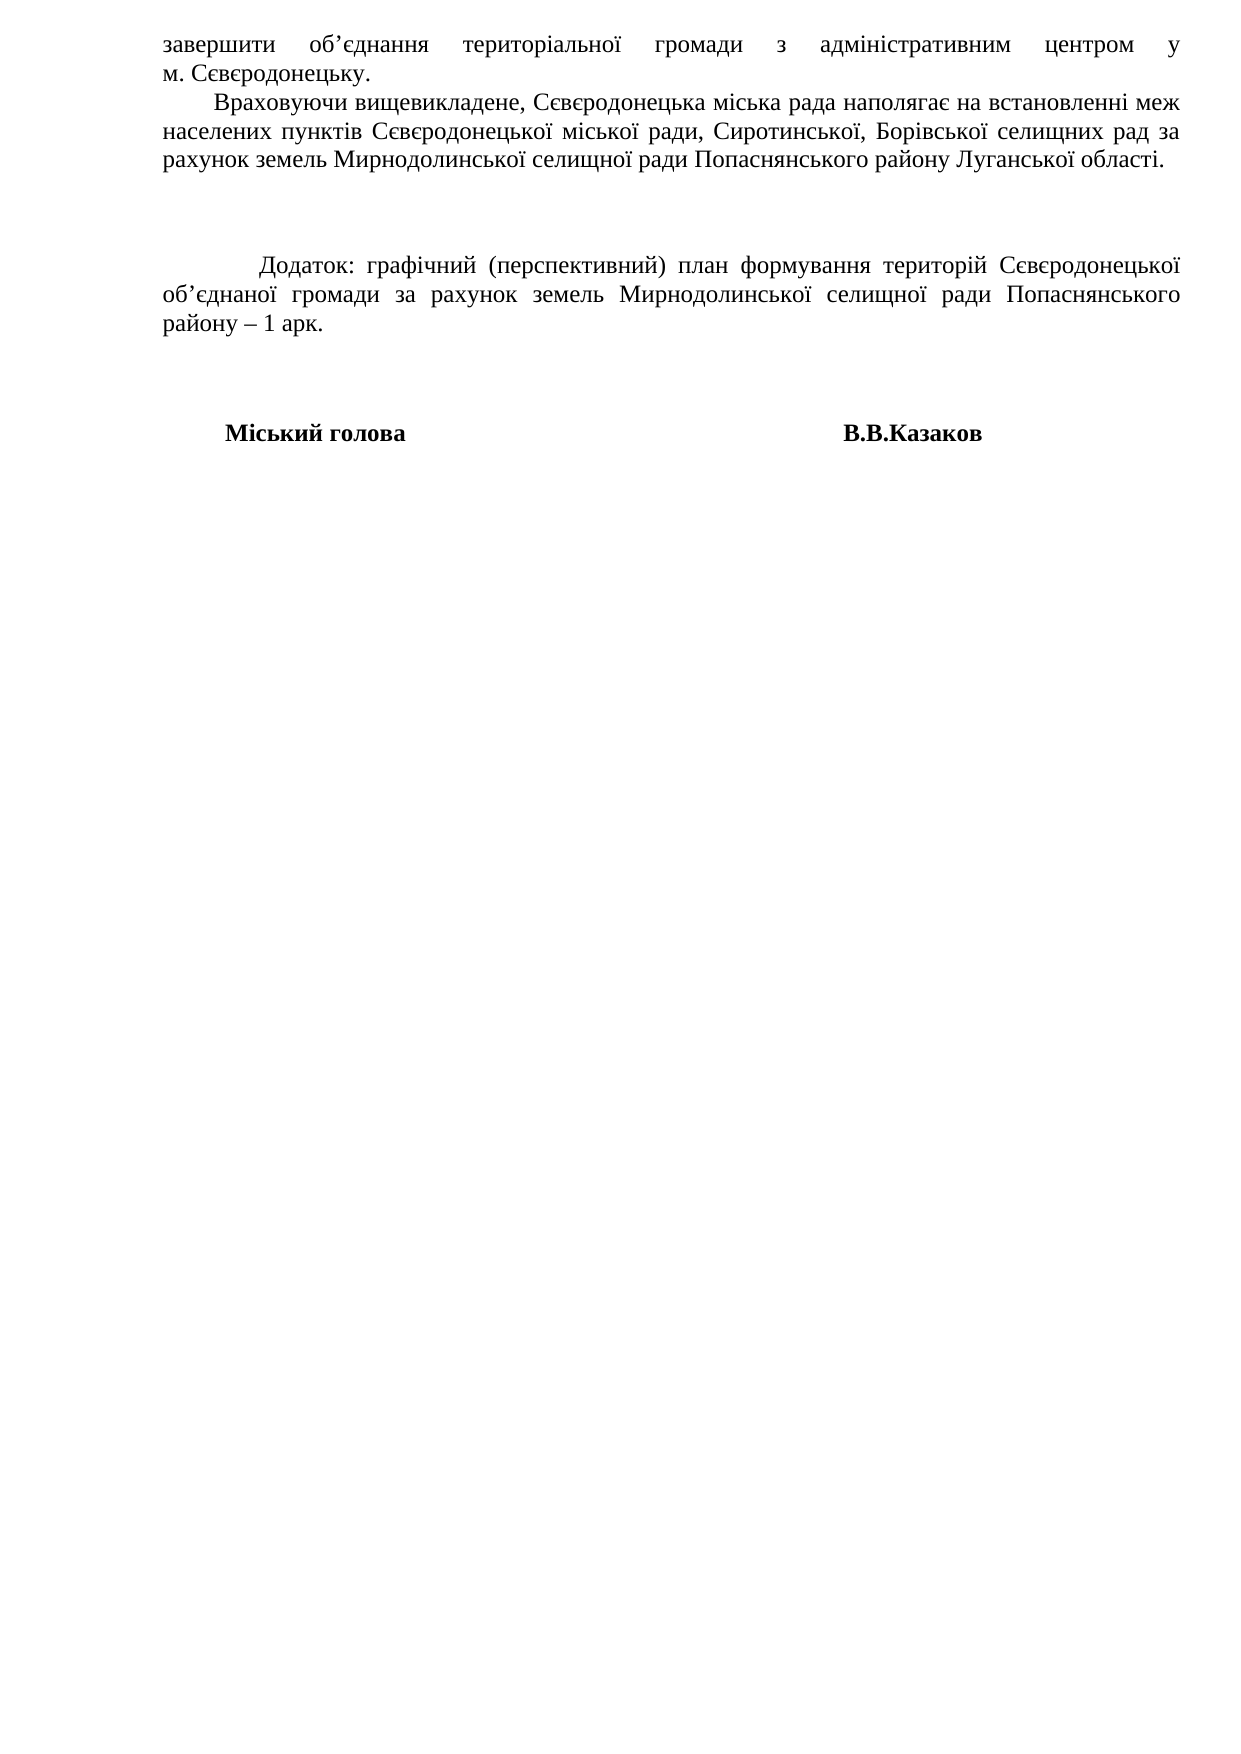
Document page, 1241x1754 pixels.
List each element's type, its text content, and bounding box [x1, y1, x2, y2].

text Міський голова В.В.Казаков [162, 418, 1181, 447]
text Враховуючи вищевикладене, Сєвєродонецька міська рада наполягає на встановленні меж населених пунктів Сєвєродонецької міської ради, Сиротинської, Борівської селищних рад за рахунок земель Мирнодолинської селищної ради Попаснянського району Луганської області. [162, 87, 1181, 173]
text Додаток: графічний (перспективний) план формування територій Сєвєродонецької об’єднаної громади за рахунок земель Мирнодолинської селищної ради Попаснянського району – 1 арк. [162, 250, 1181, 336]
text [162, 29, 1181, 87]
